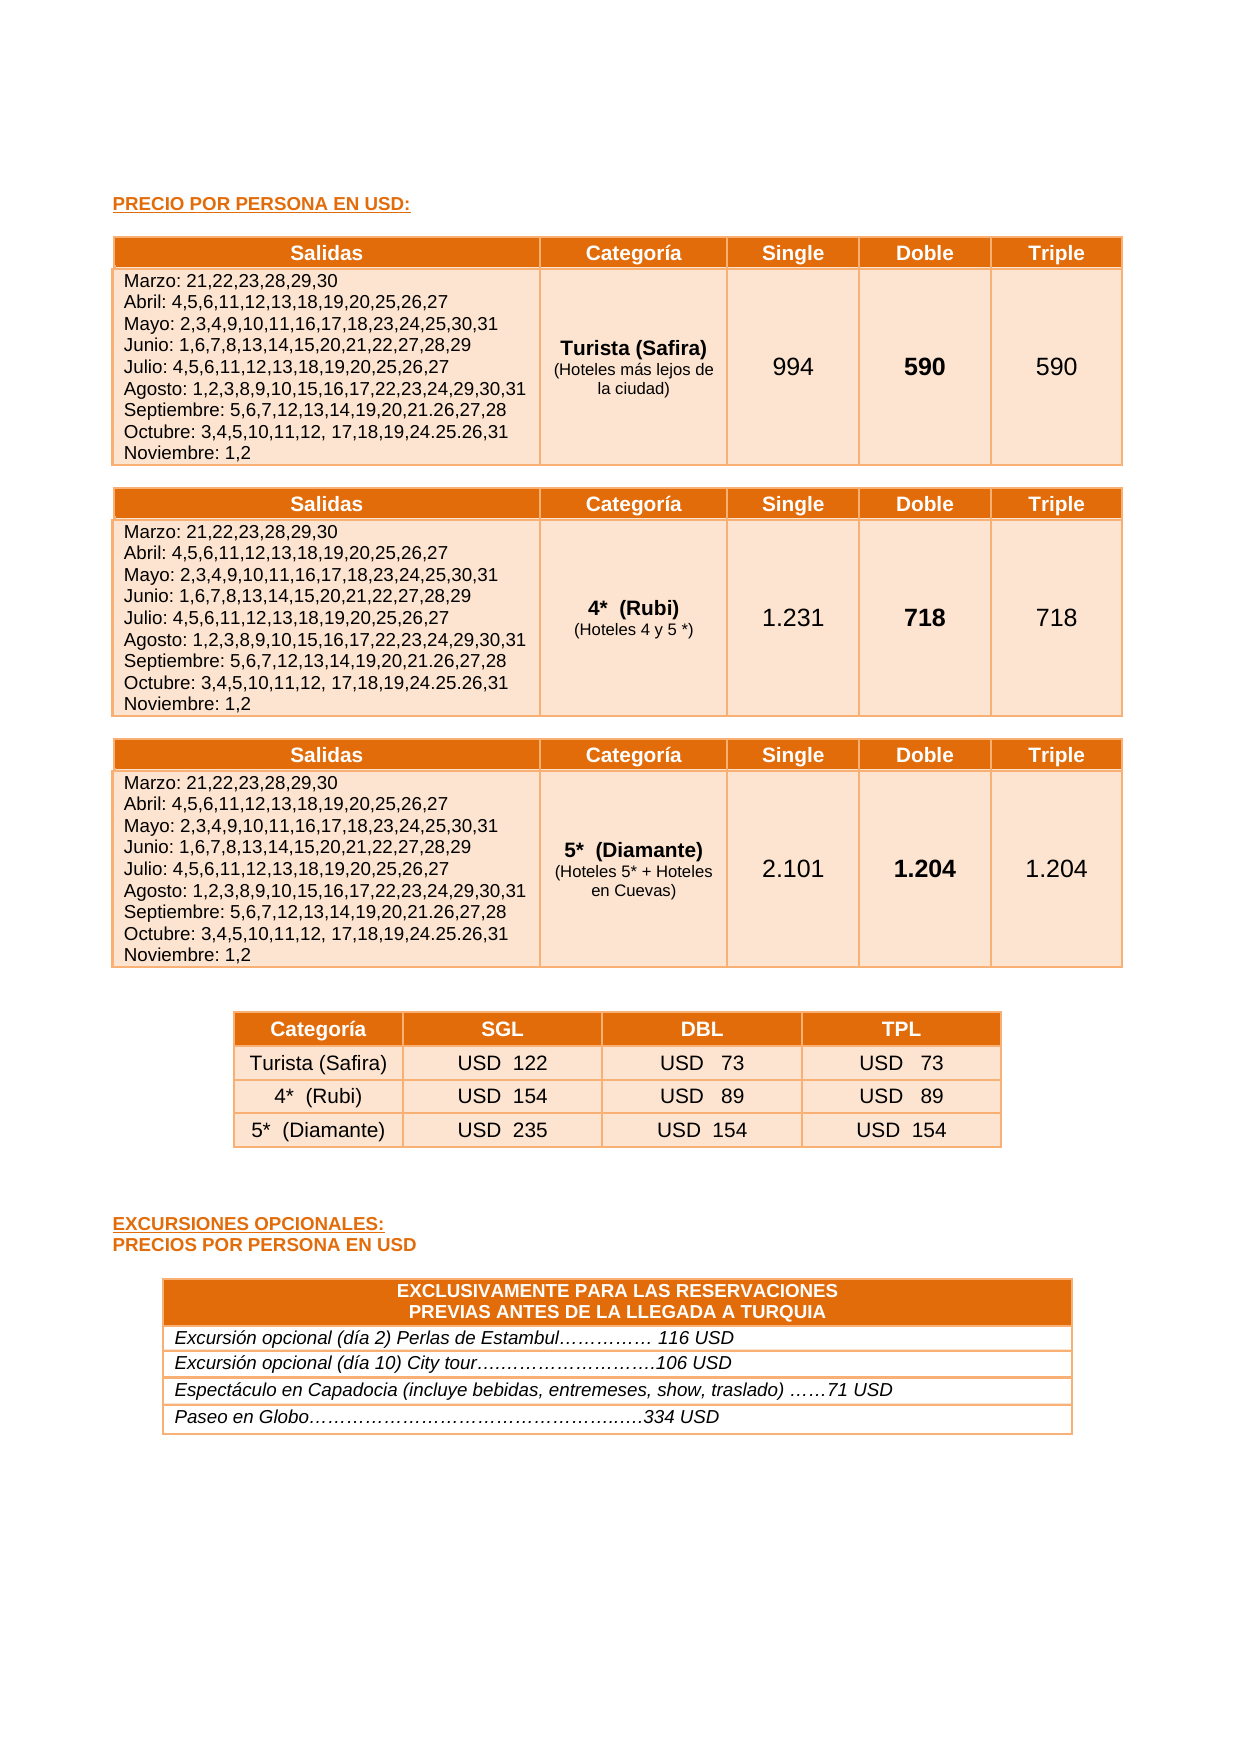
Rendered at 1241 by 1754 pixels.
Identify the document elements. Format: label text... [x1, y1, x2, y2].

table_header DBL [603, 1013, 801, 1045]
table_header Salidas [115, 238, 539, 267]
text PRECIOS POR PERSONA EN USD [112, 1234, 1122, 1256]
table_cell 1.231 [728, 521, 858, 715]
table_cell Marzo: 21,22,23,28,29,30 Abril: 4,5,6,11,12,13,18,19,20,25,26,27 Mayo: 2,3,4,9,10,11,16,17,18,23,24,25,30,31 Junio: 1,6,7,8,13,14,15,20,21,22,27,28,29 Julio: 4,5,6,11,12,13,18,19,20,25,26,27 Agosto: 1,2,3,8,9,10,15,16,17,22,23,24,29,30,31 Septiembre: 5,6,7,12,13,14,19,20,21.26,27,28 Octubre: 3,4,5,10,11,12, 17,18,19,24.25.26,31 Noviembre: 1,2 [114, 772, 539, 966]
text PRECIO POR PERSONA EN USD: [112, 193, 1122, 215]
table_cell USD 154 [803, 1114, 1000, 1146]
table_header Triple [992, 489, 1121, 518]
table_cell Excursión opcional (día 10) City tour….…………………….106 USD [164, 1352, 1071, 1376]
table_cell 5* (Diamante) [235, 1114, 402, 1146]
table_cell 1.204 [992, 772, 1121, 966]
table_cell 718 [992, 521, 1121, 715]
table_header Single [728, 740, 858, 769]
table_cell Marzo: 21,22,23,28,29,30 Abril: 4,5,6,11,12,13,18,19,20,25,26,27 Mayo: 2,3,4,9,10,11,16,17,18,23,24,25,30,31 Junio: 1,6,7,8,13,14,15,20,21,22,27,28,29 Julio: 4,5,6,11,12,13,18,19,20,25,26,27 Agosto: 1,2,3,8,9,10,15,16,17,22,23,24,29,30,31 Septiembre: 5,6,7,12,13,14,19,20,21.26,27,28 Octubre: 3,4,5,10,11,12, 17,18,19,24.25.26,31 Noviembre: 1,2 [114, 521, 539, 715]
table_cell Espectáculo en Capadocia (incluye bebidas, entremeses, show, traslado) ……71 USD [164, 1379, 1071, 1403]
table_cell 1.204 [860, 772, 990, 966]
table_cell 994 [728, 270, 858, 464]
table_cell 4* (Rubi) [235, 1081, 402, 1112]
table_header Doble [860, 489, 990, 518]
table_header Salidas [115, 740, 539, 769]
table_cell Paseo en Globo…………………………………………..….334 USD [164, 1406, 1071, 1433]
table_cell Excursión opcional (día 2) Perlas de Estambul…………… 116 USD [164, 1327, 1071, 1349]
table_header Categoría [541, 238, 726, 267]
table_cell USD 89 [803, 1081, 1000, 1112]
table_header Categoría [541, 740, 726, 769]
table_header Doble [860, 740, 990, 769]
table_cell Marzo: 21,22,23,28,29,30 Abril: 4,5,6,11,12,13,18,19,20,25,26,27 Mayo: 2,3,4,9,10,11,16,17,18,23,24,25,30,31 Junio: 1,6,7,8,13,14,15,20,21,22,27,28,29 Julio: 4,5,6,11,12,13,18,19,20,25,26,27 Agosto: 1,2,3,8,9,10,15,16,17,22,23,24,29,30,31 Septiembre: 5,6,7,12,13,14,19,20,21.26,27,28 Octubre: 3,4,5,10,11,12, 17,18,19,24.25.26,31 Noviembre: 1,2 [114, 270, 539, 464]
table_header Doble [860, 238, 990, 267]
table_cell USD 122 [404, 1047, 601, 1078]
table_header Single [728, 238, 858, 267]
table_header Single [728, 489, 858, 518]
table_cell 718 [860, 521, 990, 715]
table_cell USD 73 [603, 1047, 801, 1078]
text EXCURSIONES OPCIONALES: [112, 1213, 1122, 1234]
table_cell 590 [992, 270, 1121, 464]
table_header Categoría [235, 1013, 402, 1045]
table_cell 4* (Rubi) (Hoteles 4 y 5 *) [541, 521, 726, 715]
table_cell USD 154 [603, 1114, 801, 1146]
table_cell USD 154 [404, 1081, 601, 1112]
table_cell Turista (Safira) (Hoteles más lejos de la ciudad) [541, 270, 726, 464]
table_header Salidas [115, 489, 539, 518]
table_header TPL [803, 1013, 1000, 1045]
table_header Triple [992, 740, 1121, 769]
table_header EXCLUSIVAMENTE PARA LAS RESERVACIONES PREVIAS ANTES DE LA LLEGADA A TURQUIA [164, 1280, 1071, 1325]
table_cell USD 89 [603, 1081, 801, 1112]
table_header Categoría [541, 489, 726, 518]
table_cell 2.101 [728, 772, 858, 966]
table_cell 5* (Diamante) (Hoteles 5* + Hoteles en Cuevas) [541, 772, 726, 966]
table_cell Turista (Safira) [235, 1047, 402, 1078]
table_cell USD 73 [803, 1047, 1000, 1078]
table_header Triple [992, 238, 1121, 267]
table_cell 590 [860, 270, 990, 464]
table_header SGL [404, 1013, 601, 1045]
table_cell USD 235 [404, 1114, 601, 1146]
